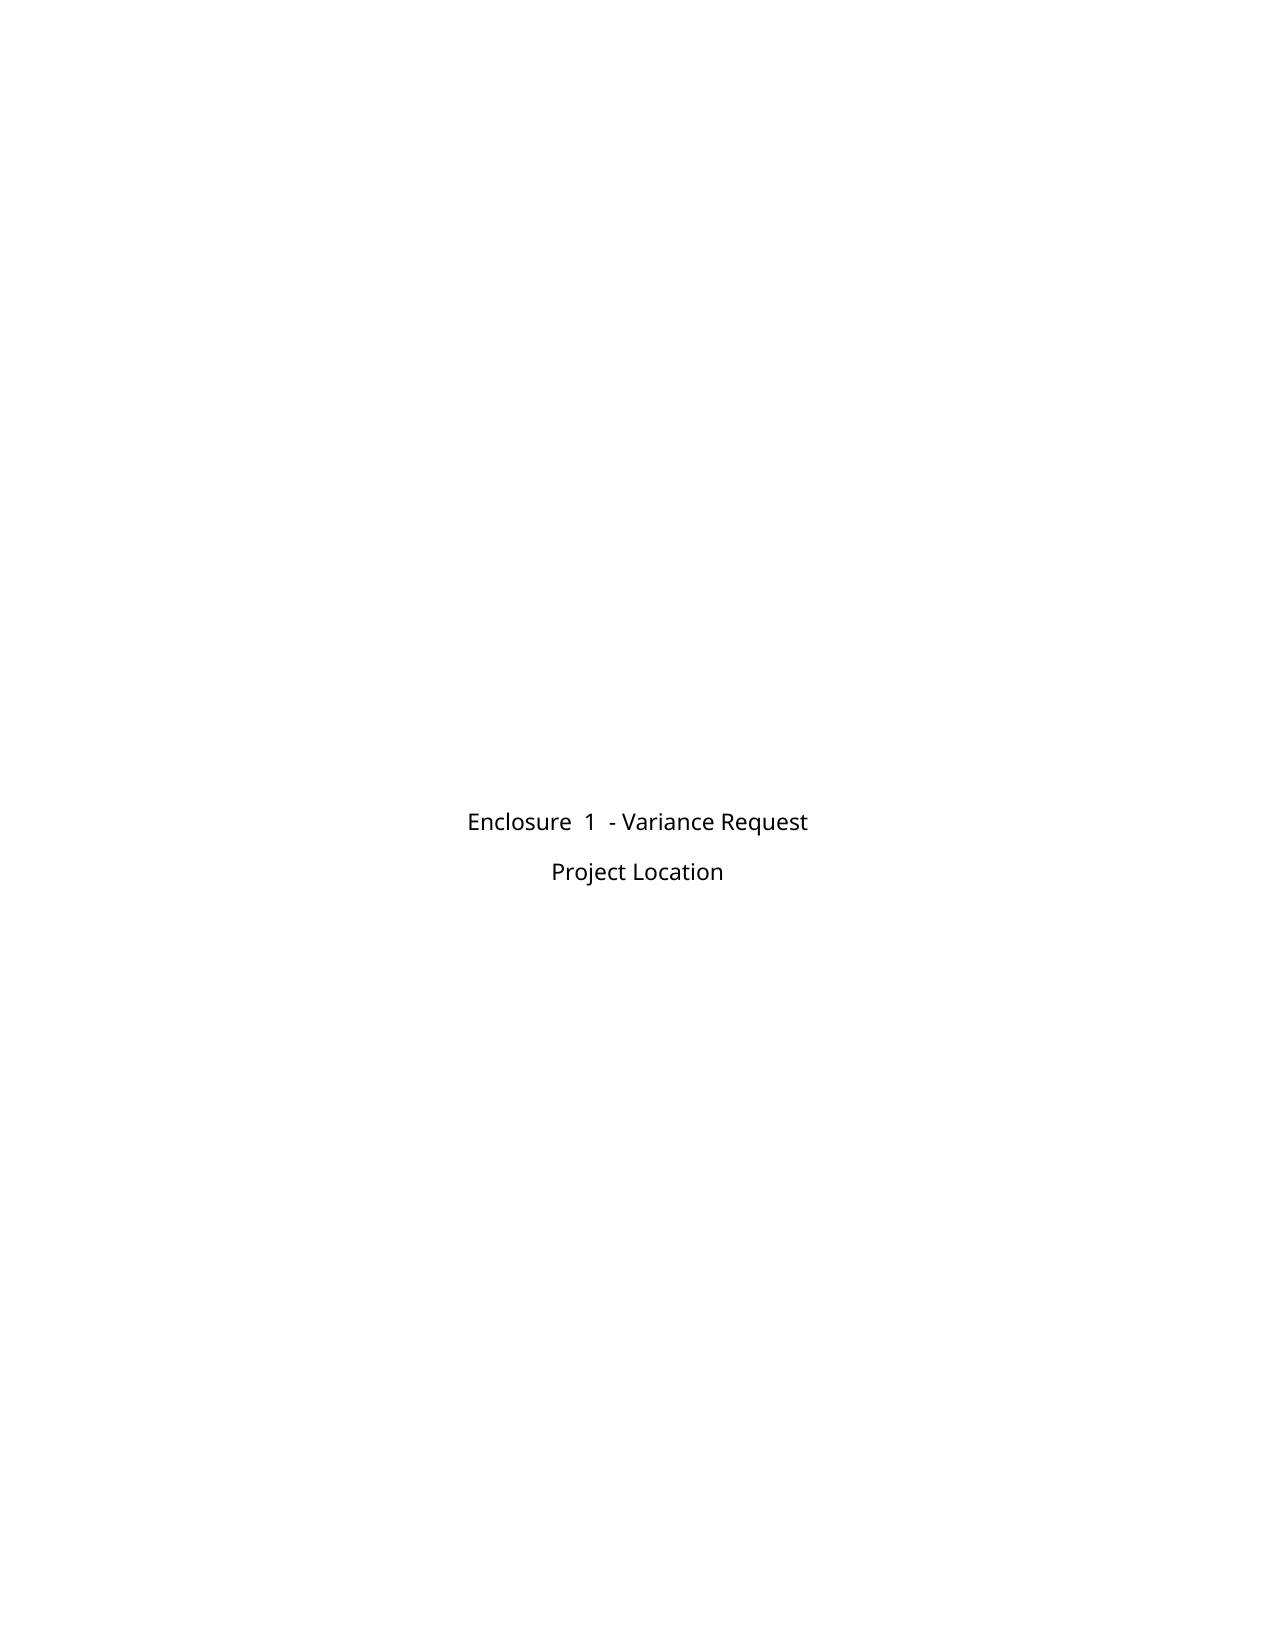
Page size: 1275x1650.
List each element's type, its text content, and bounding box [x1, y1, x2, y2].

text Enclosure 1 - Variance Request [150, 805, 1125, 837]
text Project Location [150, 856, 1125, 887]
